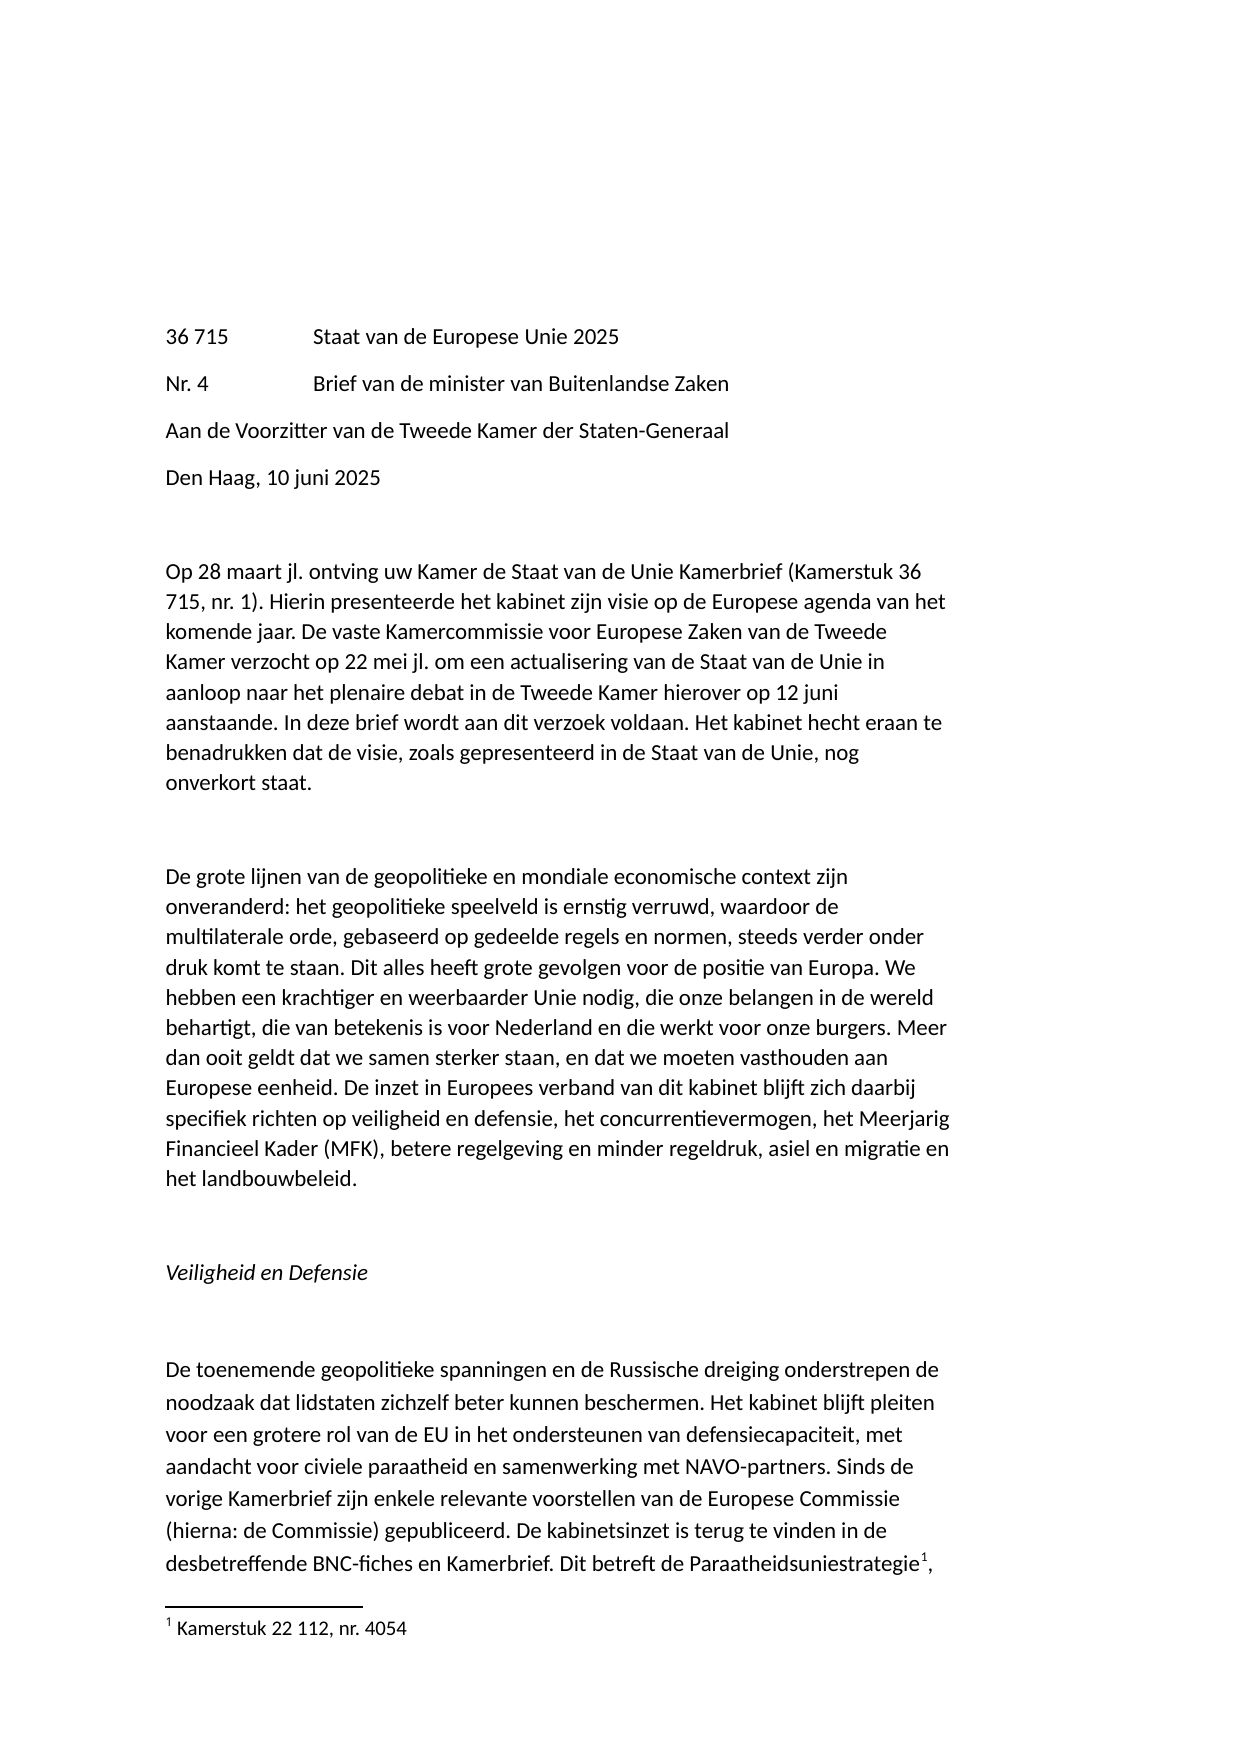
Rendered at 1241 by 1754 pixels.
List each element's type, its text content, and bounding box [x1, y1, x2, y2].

text Veiligheid en Defensie [165, 1258, 951, 1286]
text De grote lijnen van de geopolitieke en mondiale economische context zijn onveranderd: het geopolitieke speelveld is ernstig verruwd, waardoor de multilaterale orde, gebaseerd op gedeelde regels en normen, steeds verder onder druk komt te staan. Dit alles heeft grote gevolgen voor de positie van Europa. We hebben een krachtiger en weerbaarder Unie nodig, die onze belangen in de wereld behartigt, die van betekenis is voor Nederland en die werkt voor onze burgers. Meer dan ooit geldt dat we samen sterker staan, en dat we moeten vasthouden aan Europese eenheid. De inzet in Europees verband van dit kabinet blijft zich daarbij specifiek richten op veiligheid en defensie, het concurrentievermogen, het Meerjarig Financieel Kader (MFK), betere regelgeving en minder regeldruk, asiel en migratie en het landbouwbeleid. [165, 862, 951, 1192]
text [165, 1356, 951, 1577]
text Nr. 4 Brief van de minister van Buitenlandse Zaken [165, 369, 951, 397]
text Op 28 maart jl. ontving uw Kamer de Staat van de Unie Kamerbrief (Kamerstuk 36 715, nr. 1). Hierin presenteerde het kabinet zijn visie op de Europese agenda van het komende jaar. De vaste Kamercommissie voor Europese Zaken van de Tweede Kamer verzocht op 22 mei jl. om een actualisering van de Staat van de Unie in aanloop naar het plenaire debat in de Tweede Kamer hierover op 12 juni aanstaande. In deze brief wordt aan dit verzoek voldaan. Het kabinet hecht eraan te benadrukken dat de visie, zoals gepresenteerd in de Staat van de Unie, nog onverkort staat. [165, 557, 951, 796]
text Den Haag, 10 juni 2025 [165, 463, 951, 491]
text 36 715 Staat van de Europese Unie 2025 [165, 322, 951, 350]
text Aan de Voorzitter van de Tweede Kamer der Staten-Generaal [165, 416, 951, 444]
